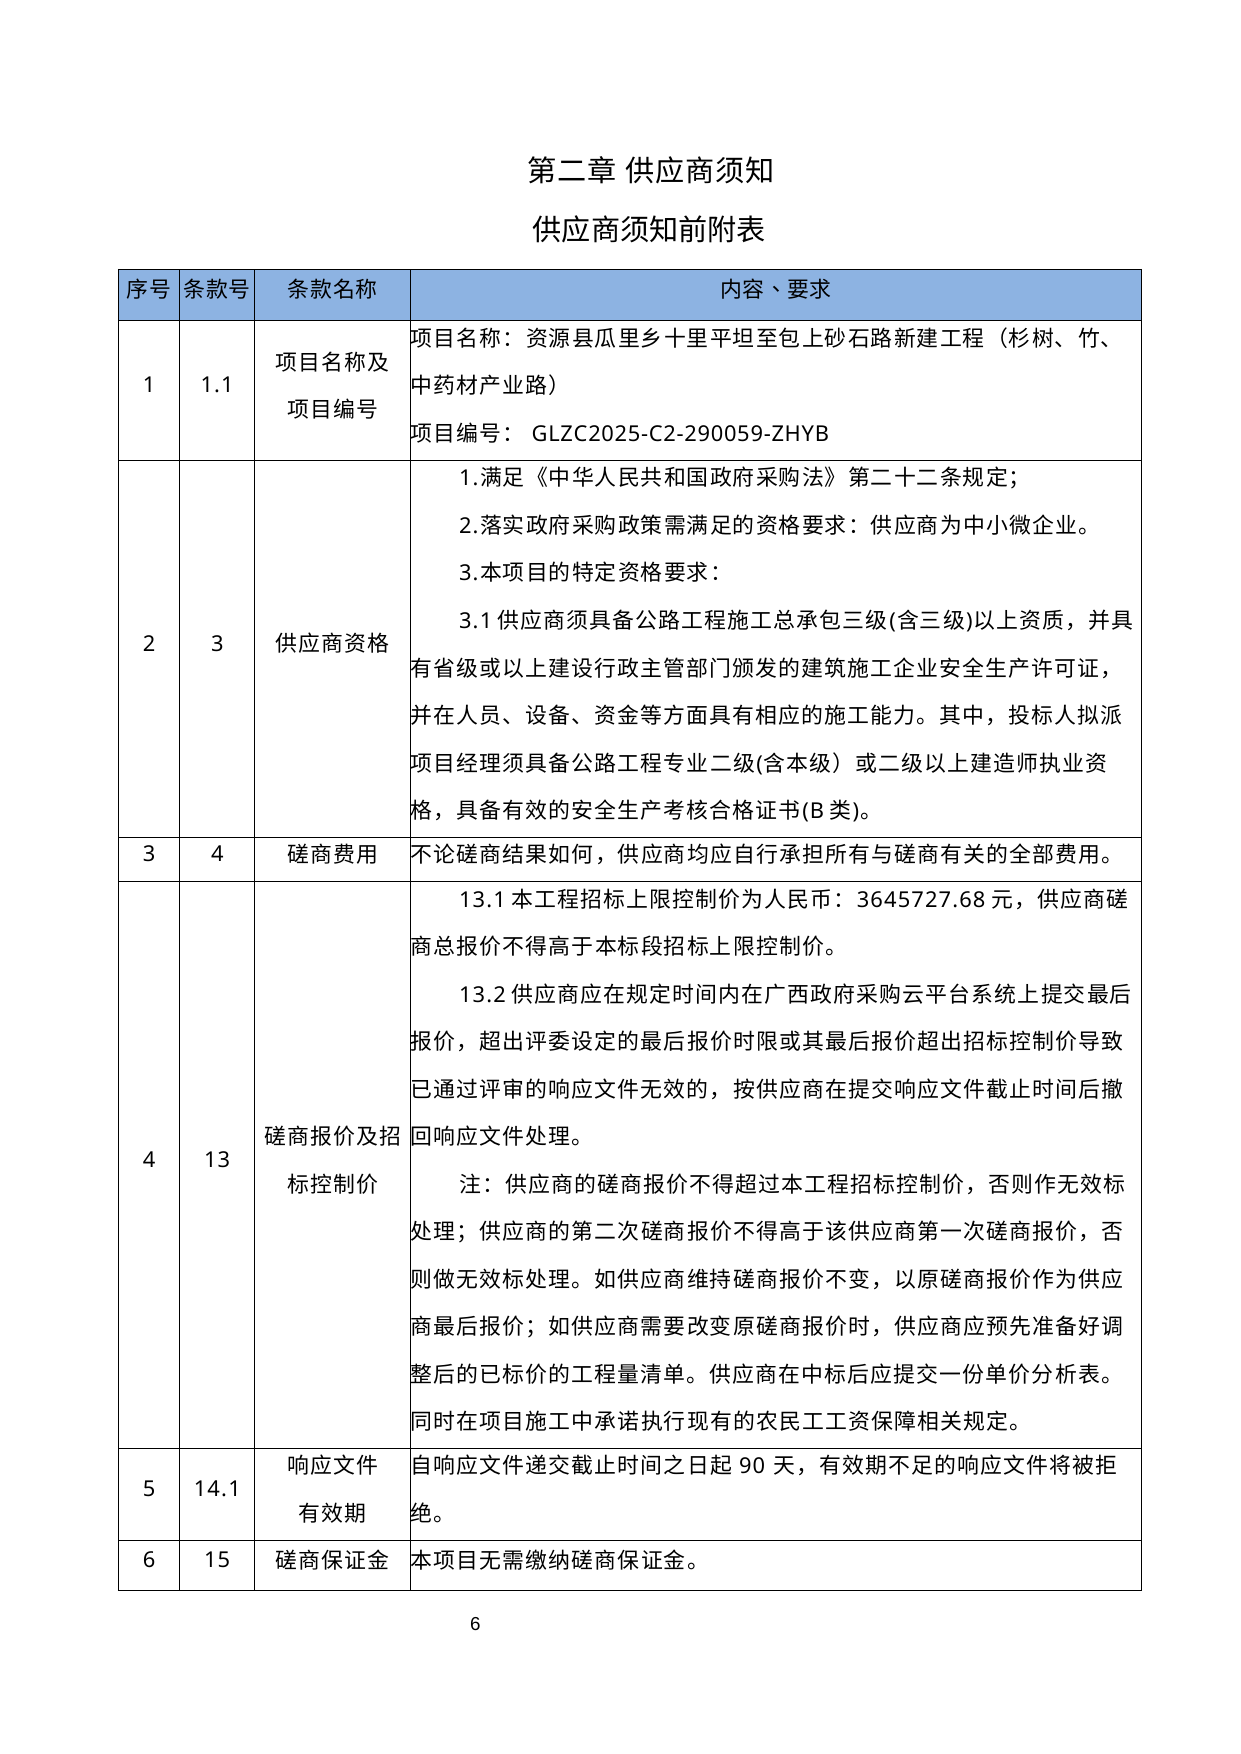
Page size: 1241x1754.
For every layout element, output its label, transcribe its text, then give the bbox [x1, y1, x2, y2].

table_cell 磋商费用 [255, 838, 410, 881]
table_cell 项目名称及 项目编号 [255, 321, 410, 459]
table_cell 供应商资格 [255, 461, 410, 837]
table_cell 1 [119, 321, 179, 459]
table_cell 不论磋商结果如何，供应商均应自行承担所有与磋商有关的全部费用。 [411, 838, 1141, 881]
table_cell 自响应文件递交截止时间之日起 90 天，有效期不足的响应文件将被拒绝。 [411, 1449, 1141, 1540]
table_cell 3 [119, 838, 179, 881]
table_cell 5 [119, 1449, 179, 1540]
text 供应商须知前附表 [112, 209, 1128, 249]
table_cell 15 [180, 1541, 254, 1590]
table_cell 6 [119, 1541, 179, 1590]
table_cell 3 [180, 461, 254, 837]
table_cell 响应文件 有效期 [255, 1449, 410, 1540]
table_cell 13 [180, 882, 254, 1448]
table_header 条款名称 [255, 270, 410, 320]
table_cell 项目名称：资源县瓜里乡十里平坦至包上砂石路新建工程（杉树、竹、中药材产业路） 项目编号： GLZC2025-C2-290059-ZHYB [411, 321, 1141, 459]
table_header 序号 [119, 270, 179, 320]
table_cell 13.1本工程招标上限控制价为人民币：3645727.68元，供应商磋商总报价不得高于本标段招标上限控制价。 13.2供应商应在规定时间内在广西政府采购云平台系统上提交最后报价，超出评委设定的最后报价时限或其最后报价超出招标控制价导致已通过评审的响应文件无效的，按供应商在提交响应文件截止时间后撤回响应文件处理。 注：供应商的磋商报价不得超过本工程招标控制价，否则作无效标处理；供应商的第二次磋商报价不得高于该供应商第一次磋商报价，否则做无效标处理。如供应商维持磋商报价不变，以原磋商报价作为供应商最后报价；如供应商需要改变原磋商报价时，供应商应预先准备好调整后的已标价的工程量清单。供应商在中标后应提交一份单价分析表。同时在项目施工中承诺执行现有的农民工工资保障相关规定。 [411, 882, 1141, 1448]
table_cell 14.1 [180, 1449, 254, 1540]
table_cell 磋商保证金 [255, 1541, 410, 1590]
table_header 内容、要求 [411, 270, 1141, 320]
text 第二章 供应商须知 [112, 150, 1128, 190]
table_cell 磋商报价及招标控制价 [255, 882, 410, 1448]
table_cell 1.满足《中华人民共和国政府采购法》第二十二条规定； 2.落实政府采购政策需满足的资格要求：供应商为中小微企业。 3.本项目的特定资格要求： 3.1供应商须具备公路工程施工总承包三级(含三级)以上资质，并具有省级或以上建设行政主管部门颁发的建筑施工企业安全生产许可证，并在人员、设备、资金等方面具有相应的施工能力。其中，投标人拟派项目经理须具备公路工程专业二级(含本级）或二级以上建造师执业资格，具备有效的安全生产考核合格证书(B类)。 [411, 461, 1141, 837]
table_header 条款号 [180, 270, 254, 320]
table_cell 1.1 [180, 321, 254, 459]
table_cell 4 [180, 838, 254, 881]
table_cell 4 [119, 882, 179, 1448]
table_cell 2 [119, 461, 179, 837]
table_cell 本项目无需缴纳磋商保证金。 [411, 1541, 1141, 1590]
